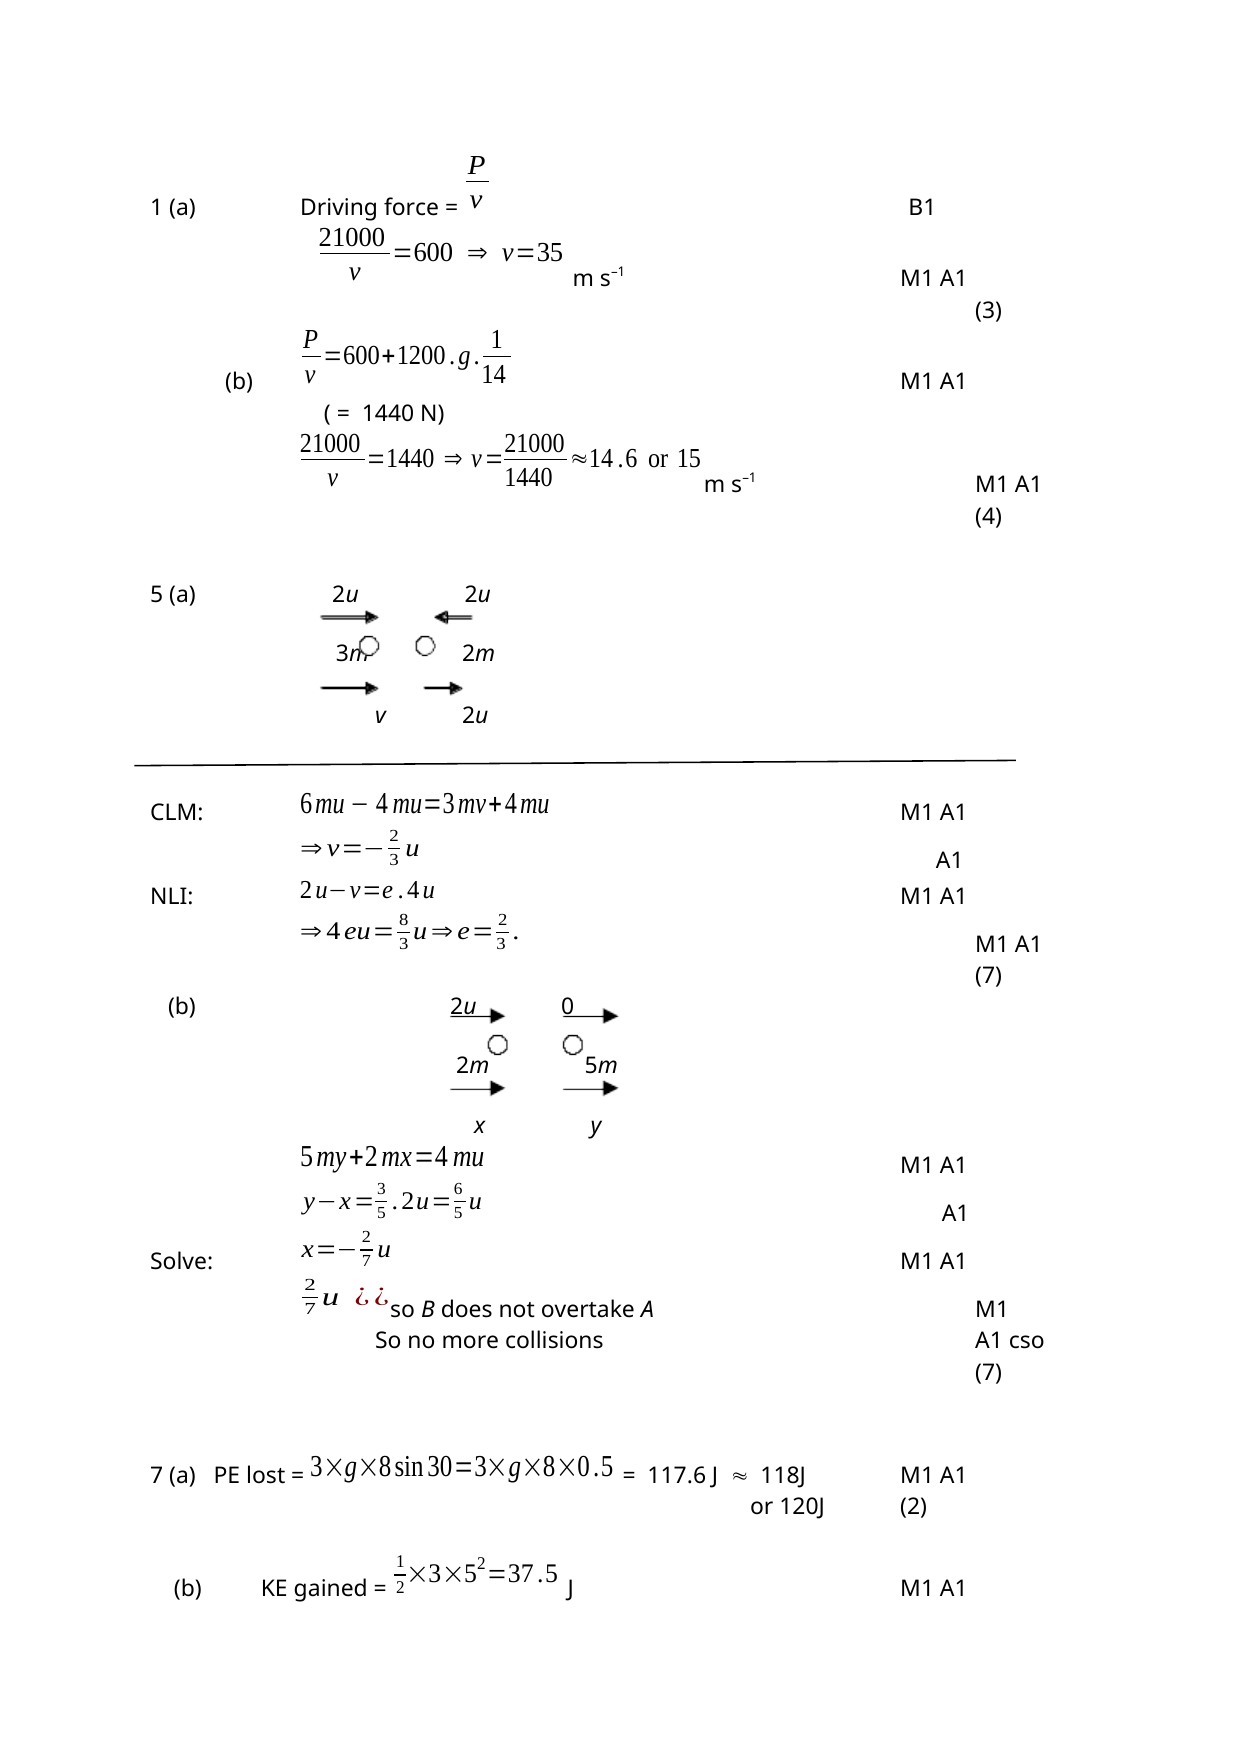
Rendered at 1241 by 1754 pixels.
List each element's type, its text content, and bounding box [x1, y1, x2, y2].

text Solve: M1 A1 [150, 1228, 1090, 1276]
text 7 (a) PE lost = = 117.6 J 118J M1 A1 [150, 1449, 1090, 1490]
text M1 A1 [150, 911, 1090, 959]
text m s–1 M1 A1 [150, 222, 1090, 293]
text (4) [150, 499, 1090, 531]
text or 120J (2) [150, 1490, 1090, 1521]
text (7) [150, 959, 1090, 990]
text m s–1 M1 A1 [150, 428, 1090, 499]
text (b) KE gained = J M1 A1 [150, 1552, 1090, 1603]
text 2m 5m [150, 1049, 1090, 1081]
text NLI: M1 A1 [150, 875, 1090, 911]
text M1 A1 [150, 1140, 1090, 1180]
text (b) M1 A1 [150, 325, 1090, 397]
text 1 (a) Driving force = B1 [150, 150, 1090, 222]
text (3) [150, 293, 1090, 325]
text x y [450, 1109, 1090, 1140]
text (b) 2u 0 [150, 990, 1090, 1021]
text v 2u [300, 699, 1090, 731]
text ( = 1440 N) [150, 397, 1090, 428]
text so B does not overtake A M1 [150, 1276, 1090, 1324]
text (7) [150, 1356, 1090, 1387]
text 3m 2m [225, 637, 1090, 668]
text A1 [150, 827, 1090, 875]
text 5 (a) 2u 2u [150, 578, 1090, 609]
text CLM: M1 A1 [150, 787, 1090, 827]
text A1 [150, 1180, 1090, 1228]
text So no more collisions A1 cso [150, 1324, 1090, 1356]
